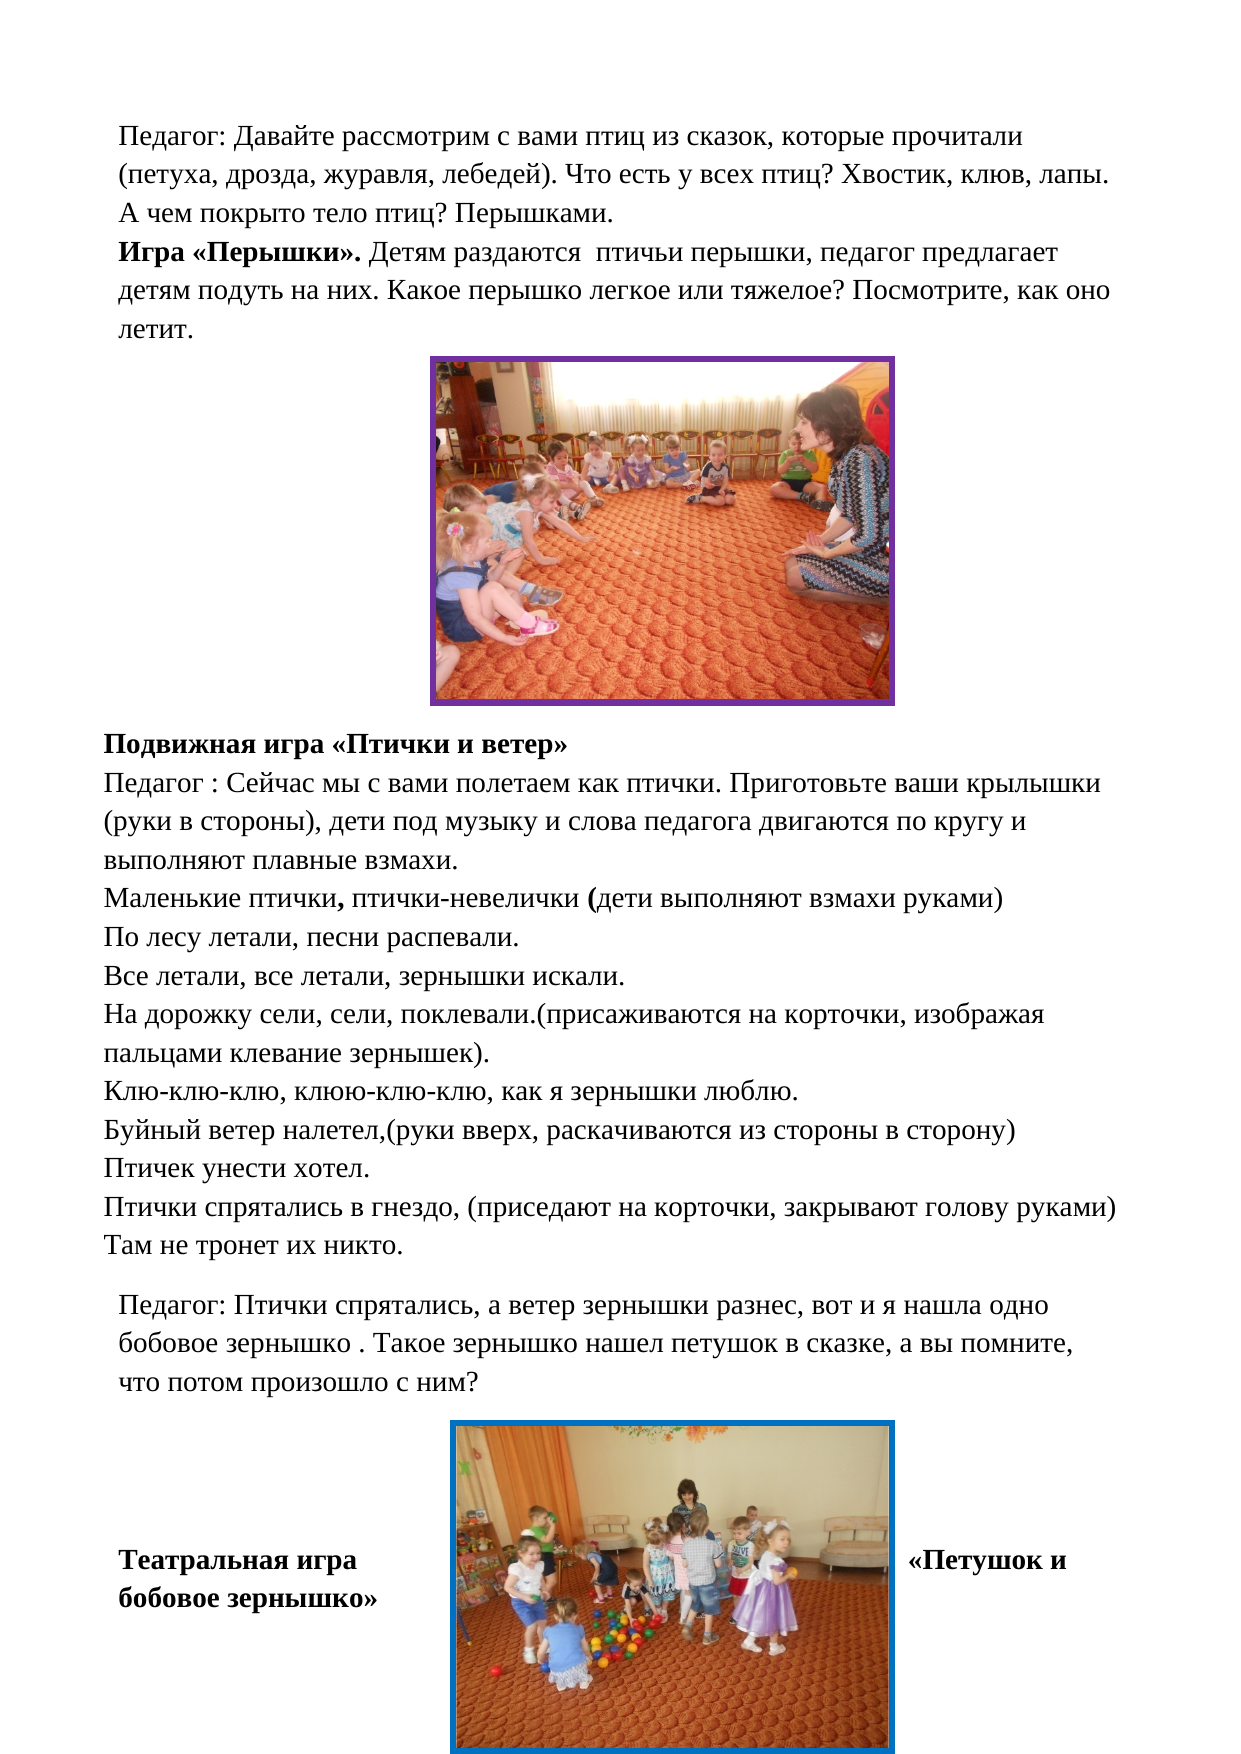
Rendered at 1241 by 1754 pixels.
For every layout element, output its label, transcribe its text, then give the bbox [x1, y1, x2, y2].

text Театральная игра «Петушок и бобовое зернышко» [895, 1542, 1122, 1614]
text Театральная игра «Петушок и бобовое зернышко» [118, 1542, 450, 1614]
text Педагог: Давайте рассмотрим с вами птиц из сказок, которые прочитали (петуха, дрозда, журавля, лебедей). Что есть у всех птиц? Хвостик, клюв, лапы. А чем покрыто тело птиц? Перышками. Игра «Перышки». Детям раздаются птичьи перышки, педагог предлагает детям подуть на них. Какое перышко легкое или тяжелое? Посмотрите, как оно летит. [118, 118, 1122, 344]
picture [456, 1426, 889, 1748]
text Педагог: Птички спрятались, а ветер зернышки разнес, вот и я нашла одно бобовое зернышко . Такое зернышко нашел петушок в сказке, а вы помните, что потом произошло с ним? [118, 1287, 1122, 1397]
picture [436, 362, 889, 699]
text Подвижная игра «Птички и ветер» Педагог : Сейчас мы с вами полетаем как птички. Приготовьте ваши крылышки (руки в стороны), дети под музыку и слова педагога двигаются по кругу и выполняют плавные взмахи. Маленькие птички, птички-невелички (дети выполняют взмахи руками) По лесу летали, песни распевали. Все летали, все летали, зернышки искали. На дорожку сели, сели, поклевали.(присаживаются на корточки, изображая пальцами клевание зернышек). Клю-клю-клю, клюю-клю-клю, как я зернышки люблю. Буйный ветер налетел,(руки вверх, раскачиваются из стороны в сторону) Птичек унести хотел. Птички спрятались в гнездо, (приседают на корточки, закрывают голову руками) Там не тронет их никто. [103, 726, 1122, 1261]
